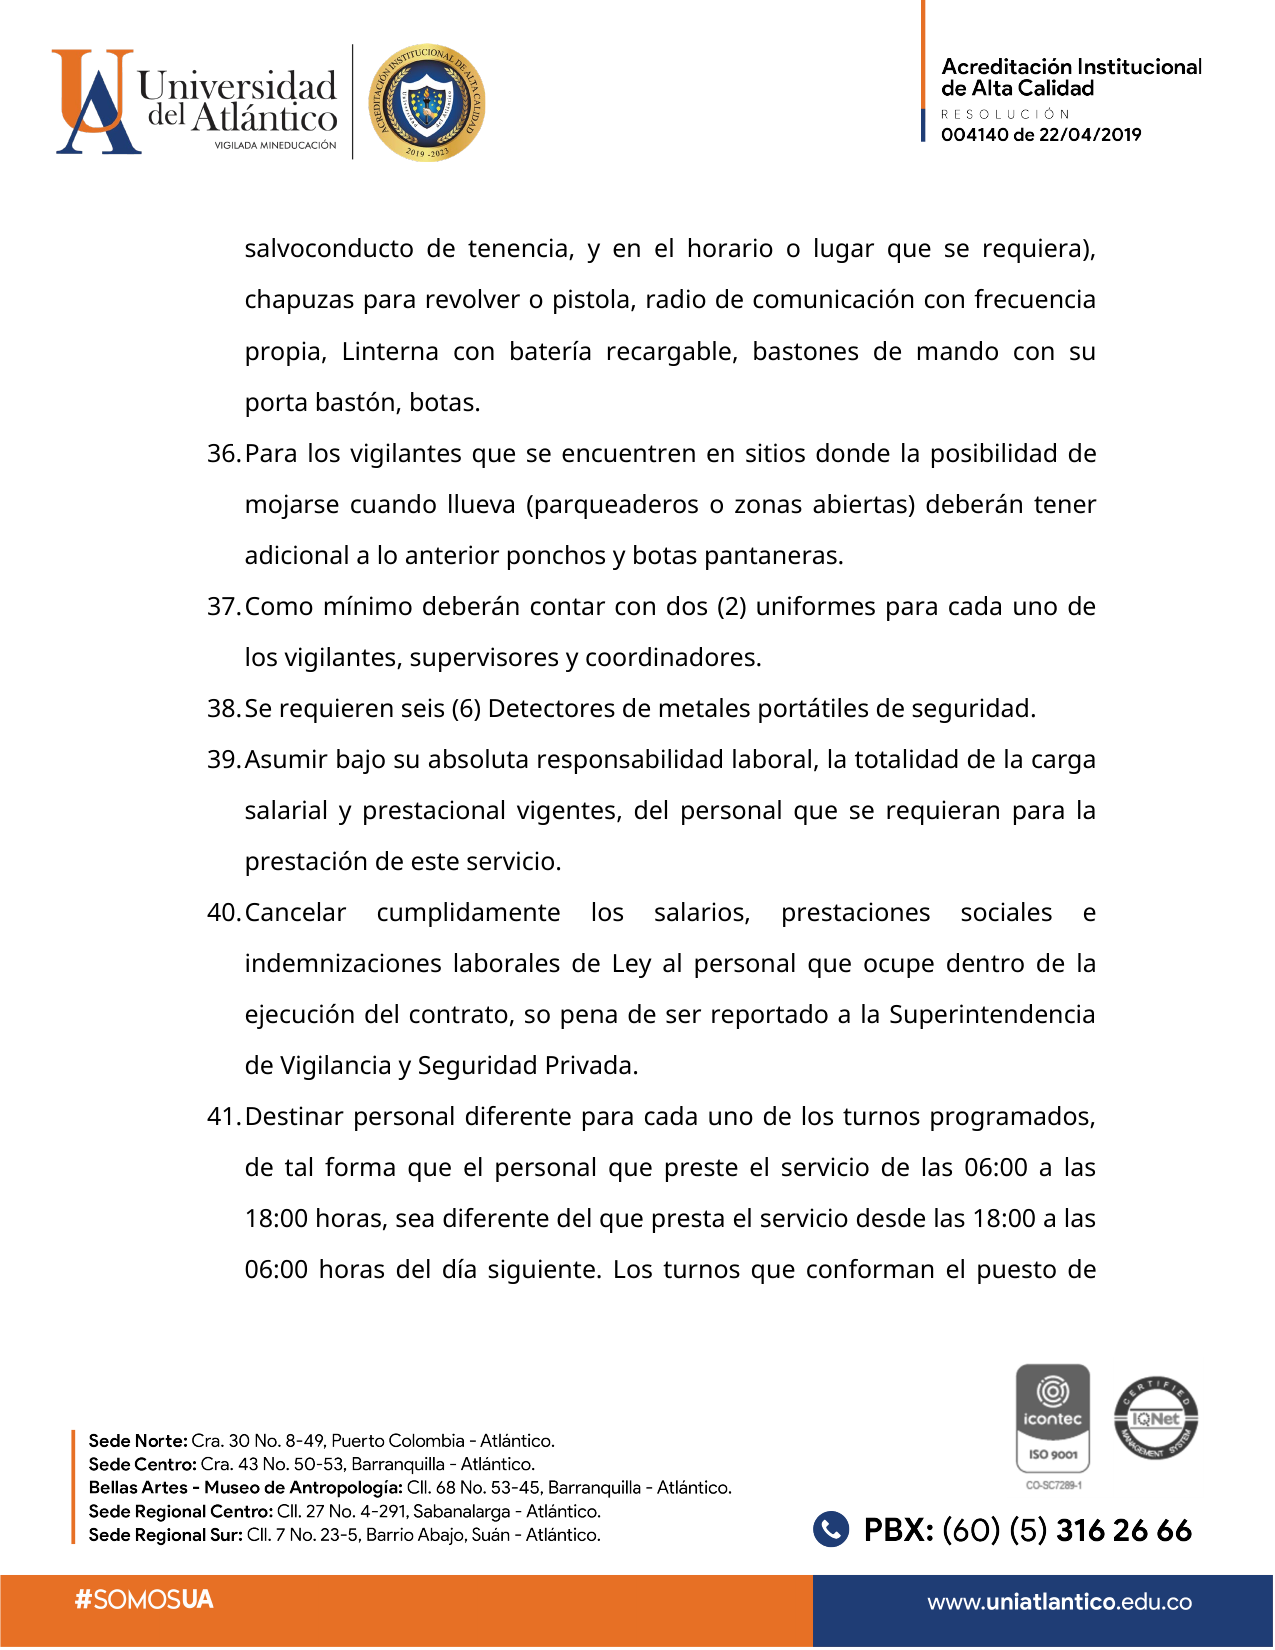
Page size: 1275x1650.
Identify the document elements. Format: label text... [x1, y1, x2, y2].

list Para los vigilantes que se encuentren en sitios donde la posibilidad de mojarse cuando llueva (parqueaderos o zonas abiertas) deberán tener adicional a lo anterior ponchos y botas pantaneras. [207, 435, 1098, 571]
list Como mínimo deberán contar con dos (2) uniformes para cada uno de los vigilantes, supervisores y coordinadores. [207, 588, 1098, 673]
list Se requieren seis (6) Detectores de metales portátiles de seguridad. [207, 690, 1098, 724]
list Asumir bajo su absoluta responsabilidad laboral, la totalidad de la carga salarial y prestacional vigentes, del personal que se requieran para la prestación de este servicio. [207, 741, 1098, 878]
picture [921, 0, 1202, 142]
picture [0, 1357, 1273, 1647]
picture [51, 43, 486, 162]
list Cancelar cumplidamente los salarios, prestaciones sociales e indemnizaciones laborales de Ley al personal que ocupe dentro de la ejecución del contrato, so pena de ser reportado a la Superintendencia de Vigilancia y Seguridad Privada. [207, 894, 1098, 1082]
